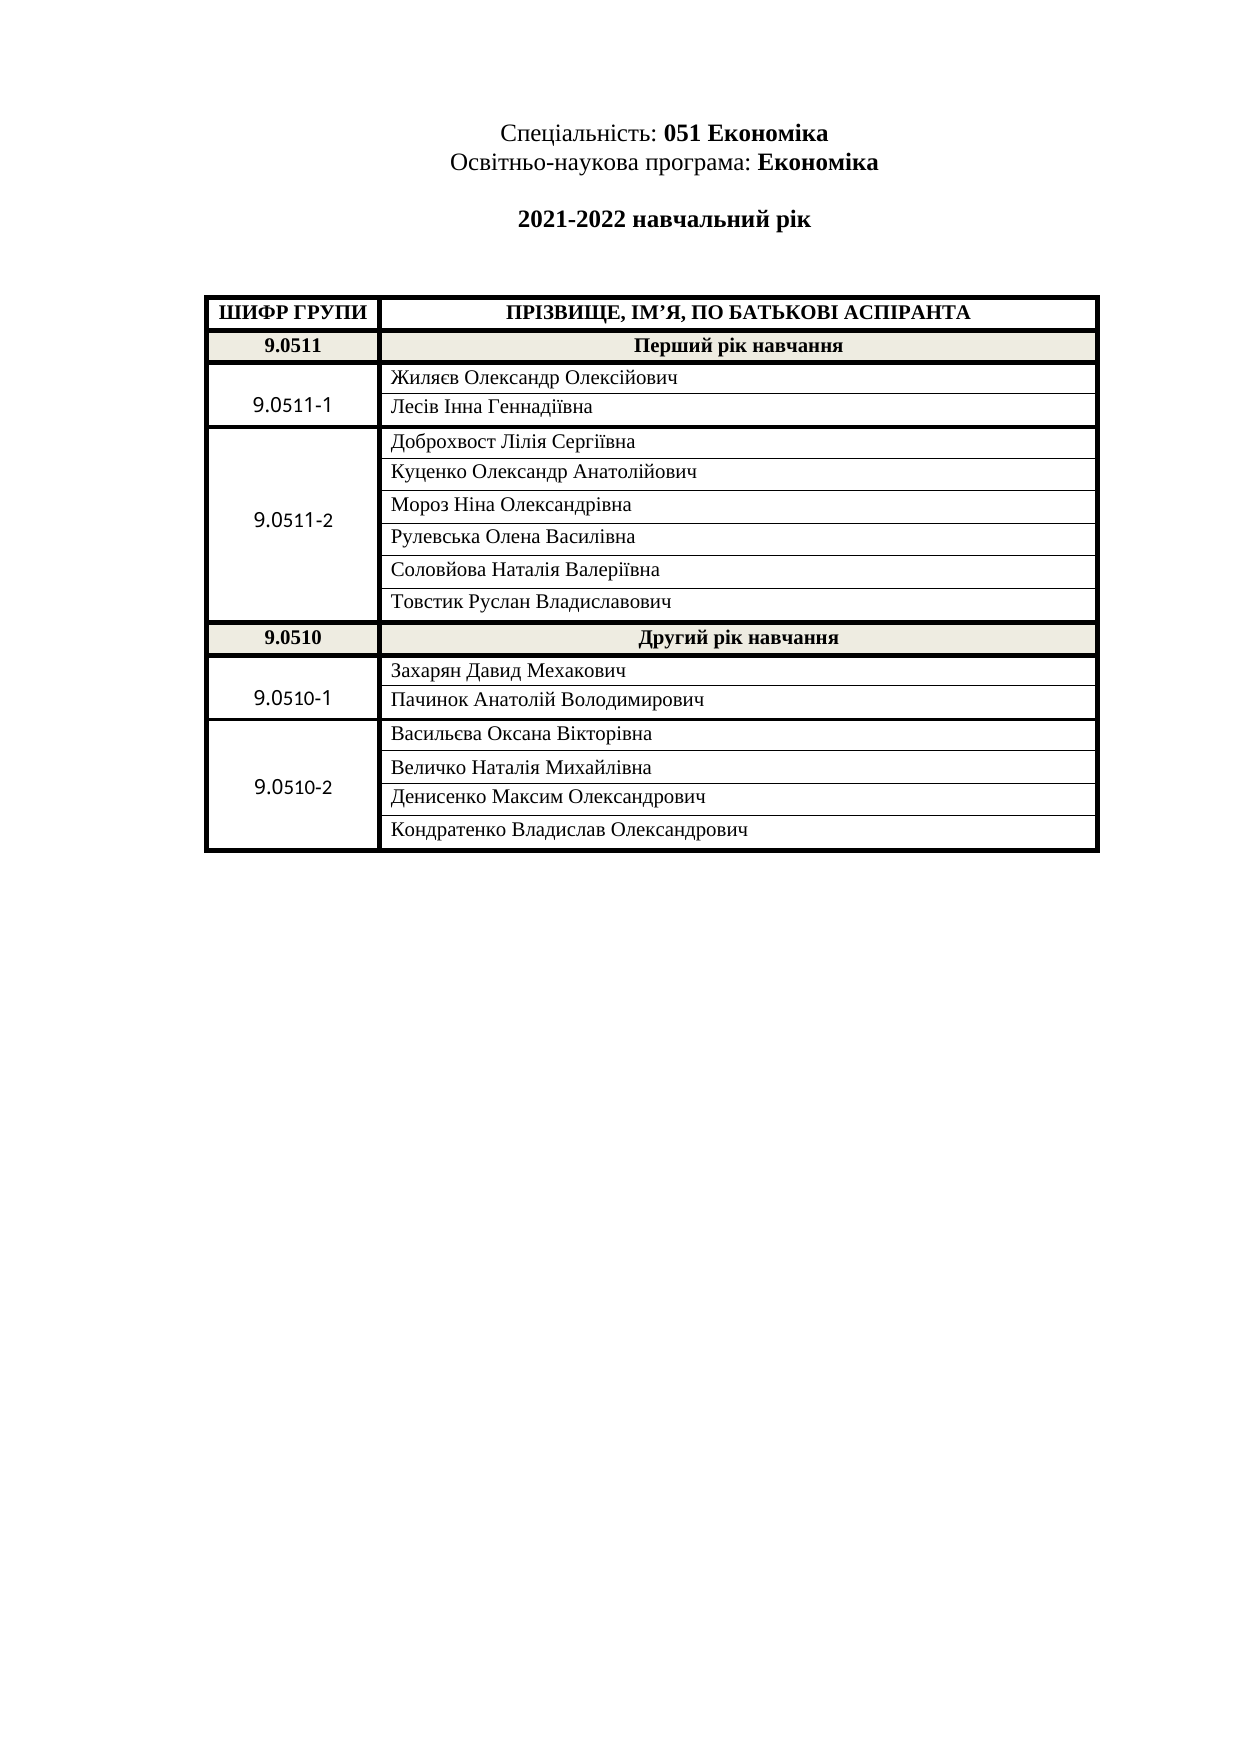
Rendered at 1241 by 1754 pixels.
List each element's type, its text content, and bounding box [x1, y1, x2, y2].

table_header ШИФР ГРУПИ [209, 300, 377, 328]
table_cell Другий рік навчання [382, 625, 1095, 653]
table_cell Пачинок Анатолій Володимирович [382, 686, 1095, 718]
text Спеціальність: 051 Економіка [177, 118, 1152, 147]
table_cell 9.0511-1 [209, 365, 377, 425]
table_cell Денисенко Максим Олександрович [382, 784, 1095, 815]
table_cell Товстик Руслан Владиславович [382, 589, 1095, 620]
table_cell Величко Наталія Михайлівна [382, 751, 1095, 783]
table_cell 9.0511 [209, 333, 377, 360]
table_cell Жиляєв Олександр Олексійович [382, 365, 1095, 393]
table_cell 9.0510 [209, 625, 377, 653]
table_cell Мороз Ніна Олександрівна [382, 491, 1095, 523]
table_cell Захарян Давид Мехакович [382, 658, 1095, 685]
table_cell Куценко Олександр Анатолійович [382, 459, 1095, 490]
table_cell Соловйова Наталія Валеріївна [382, 556, 1095, 588]
table_cell Васильєва Оксана Вікторівна [382, 721, 1095, 750]
text Освітньо-наукова програма: Економіка [177, 147, 1152, 176]
table_cell Кондратенко Владислав Олександрович [382, 816, 1095, 848]
table_cell Рулевська Олена Василівна [382, 524, 1095, 555]
text 2021-2022 навчальний рік [177, 204, 1152, 233]
table_cell 9.0510-2 [209, 721, 377, 848]
table_cell 9.0510-1 [209, 658, 377, 718]
table_header ПРІЗВИЩЕ, ІМ’Я, ПО БАТЬКОВІ АСПІРАНТА [382, 300, 1095, 328]
table_cell Лесів Інна Геннадіївна [382, 394, 1095, 425]
table_cell 9.0511-2 [209, 429, 377, 620]
table_cell Доброхвост Лілія Сергіївна [382, 429, 1095, 458]
table_cell Перший рік навчання [382, 333, 1095, 360]
